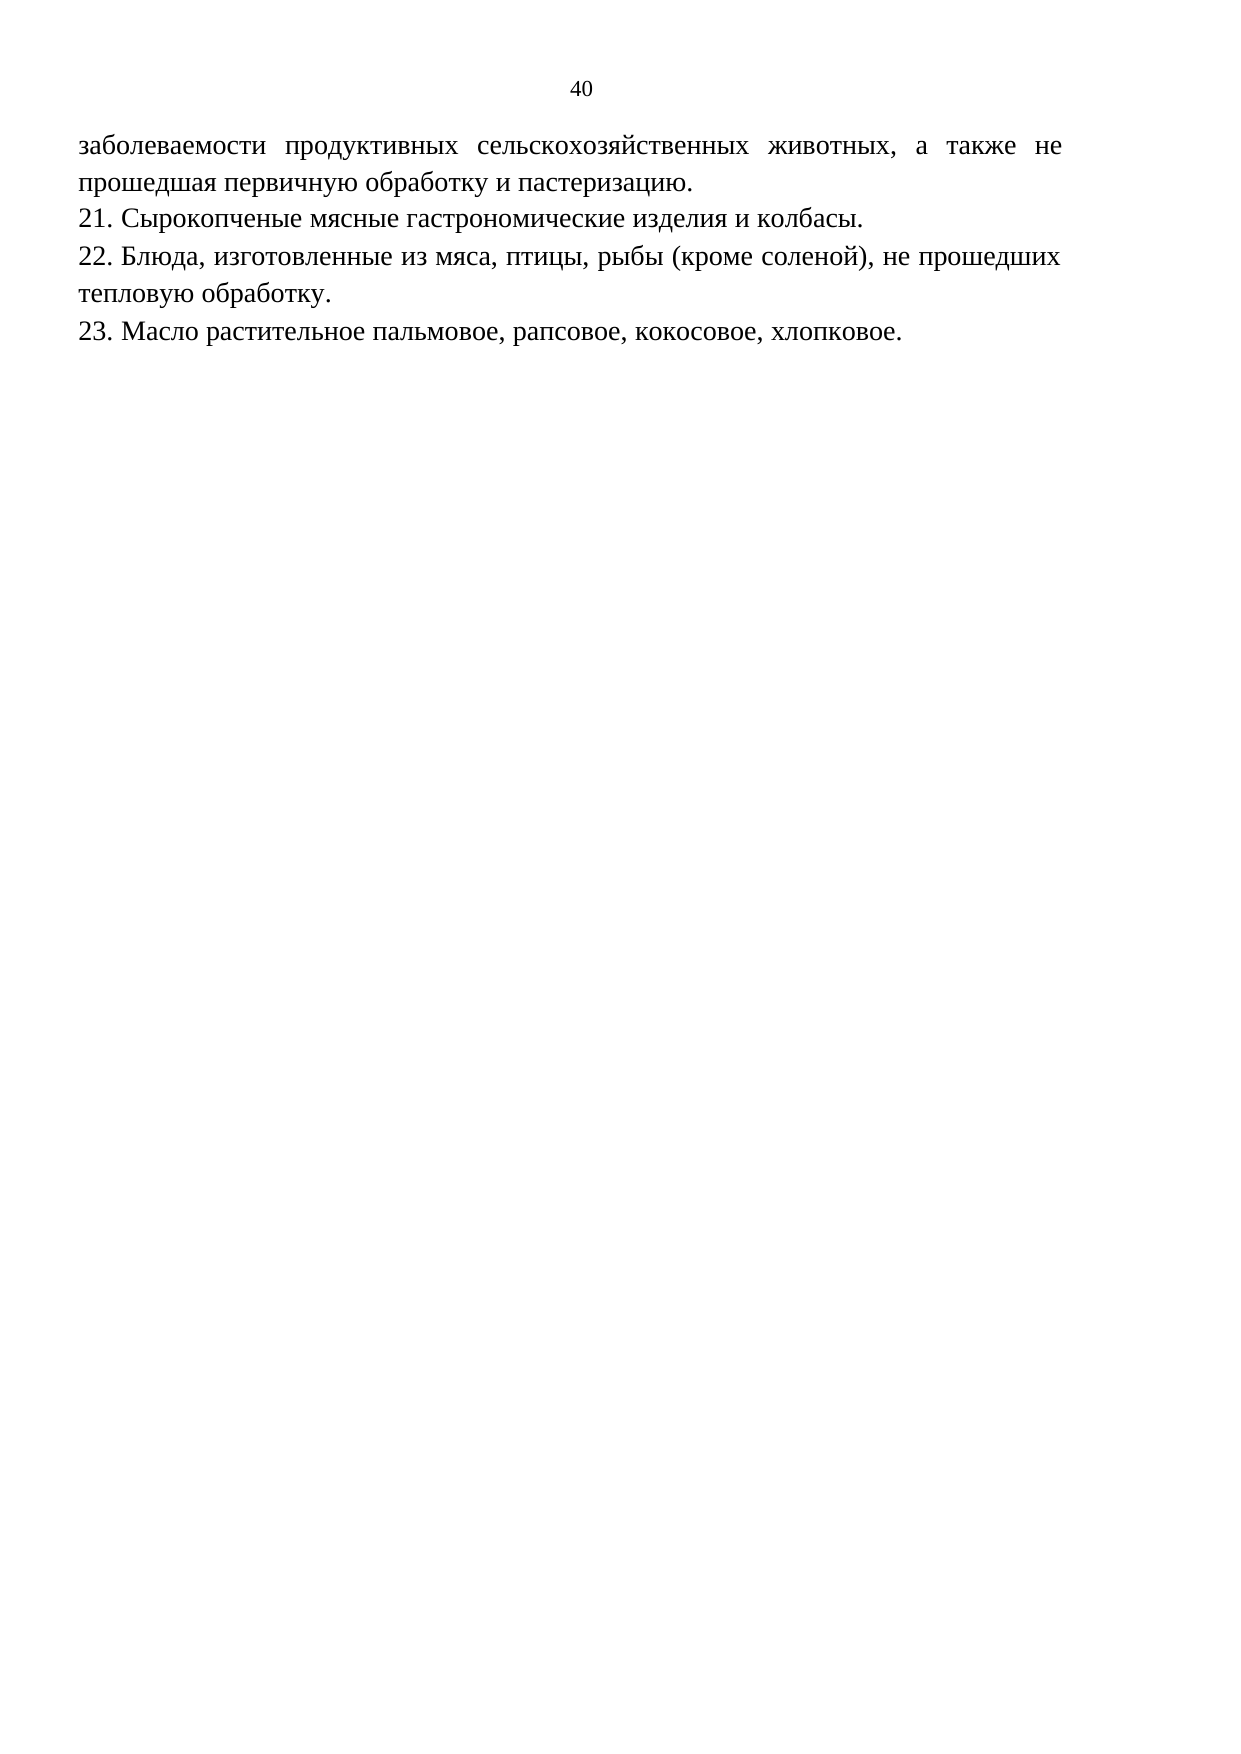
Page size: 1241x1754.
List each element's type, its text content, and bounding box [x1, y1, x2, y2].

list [78, 128, 1062, 197]
list Блюда, изготовленные из мяса, птицы, рыбы (кроме соленой), не прошедших тепловую обработку. [78, 239, 1062, 309]
list Масло растительное пальмовое, рапсовое, кокосовое, хлопковое. [78, 314, 1134, 346]
list Сырокопченые мясные гастрономические изделия и колбасы. [78, 202, 1134, 234]
